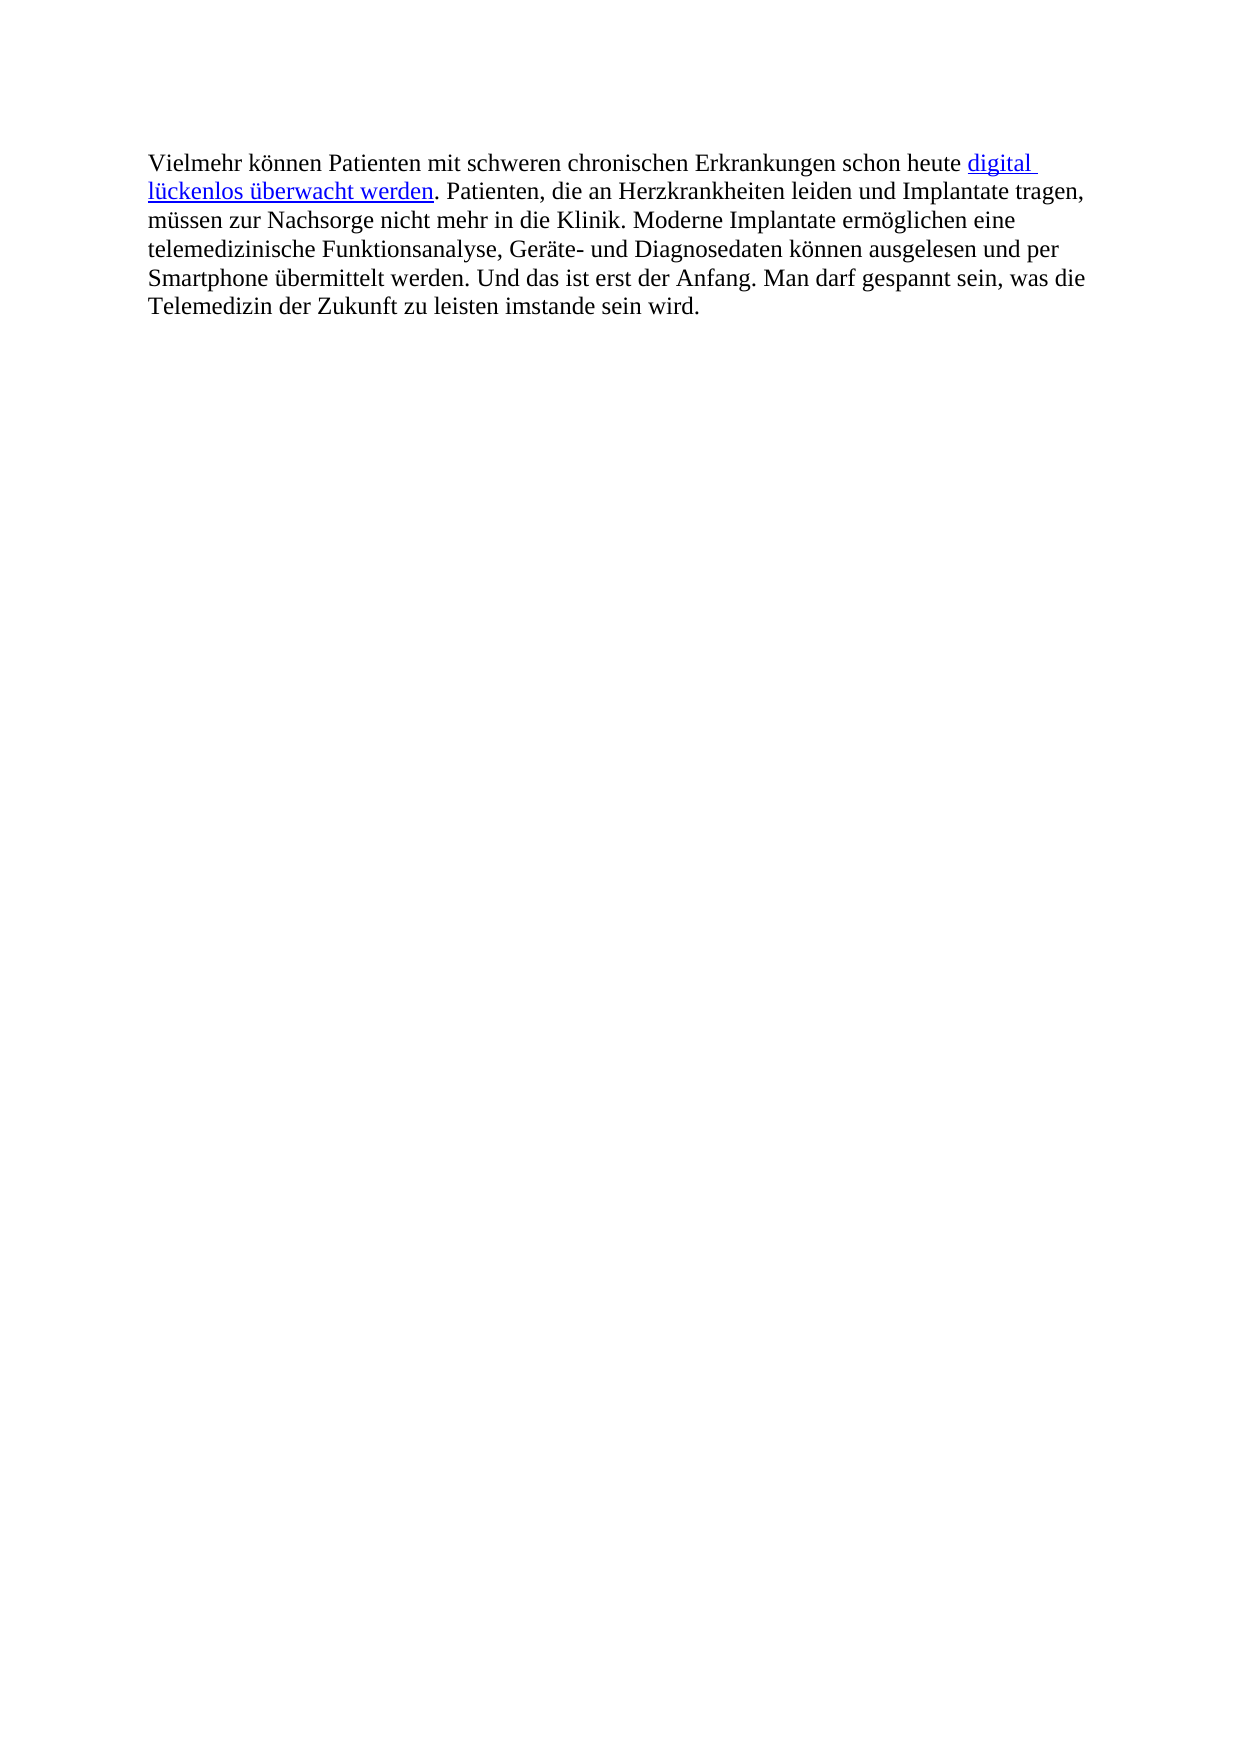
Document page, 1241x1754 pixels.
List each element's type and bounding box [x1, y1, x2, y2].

text [148, 148, 1093, 320]
